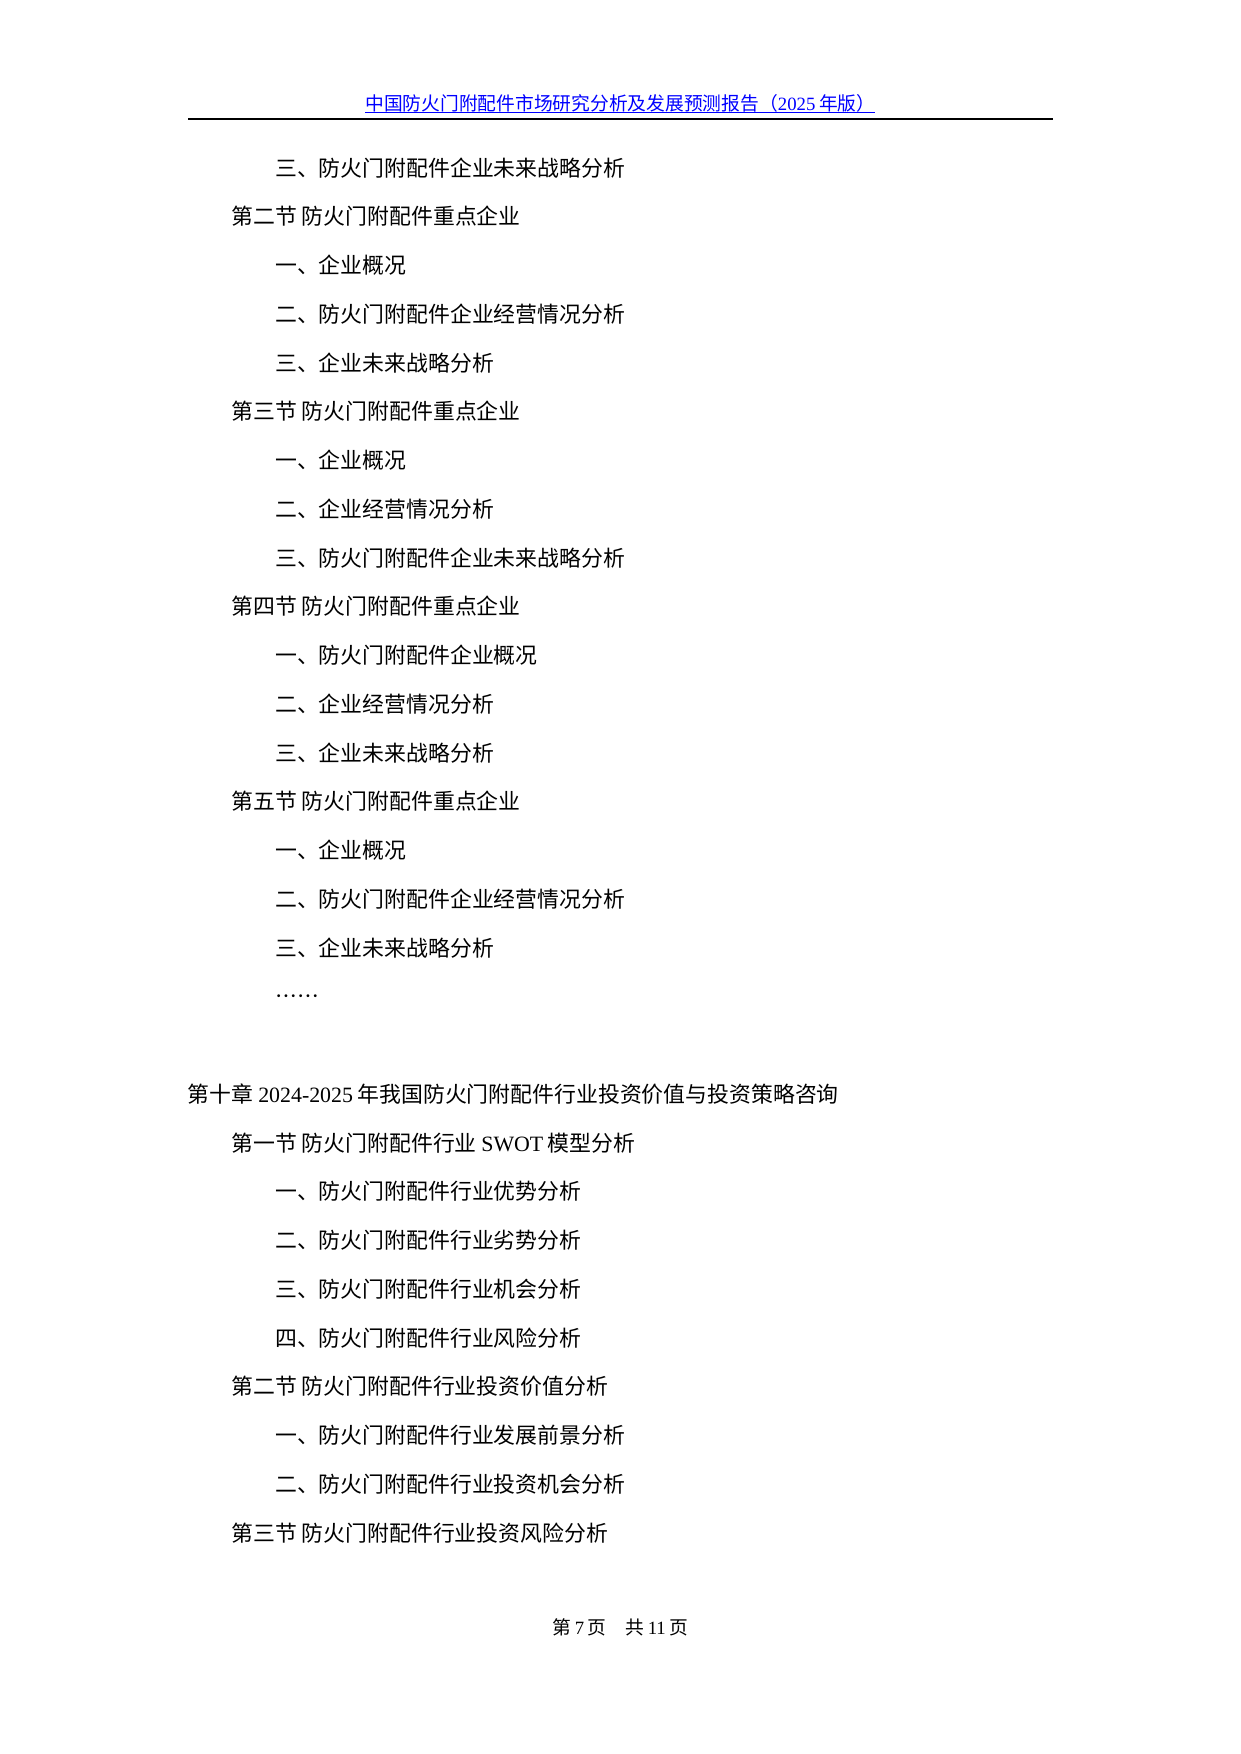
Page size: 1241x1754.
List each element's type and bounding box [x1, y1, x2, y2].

text [187, 150, 1053, 1548]
